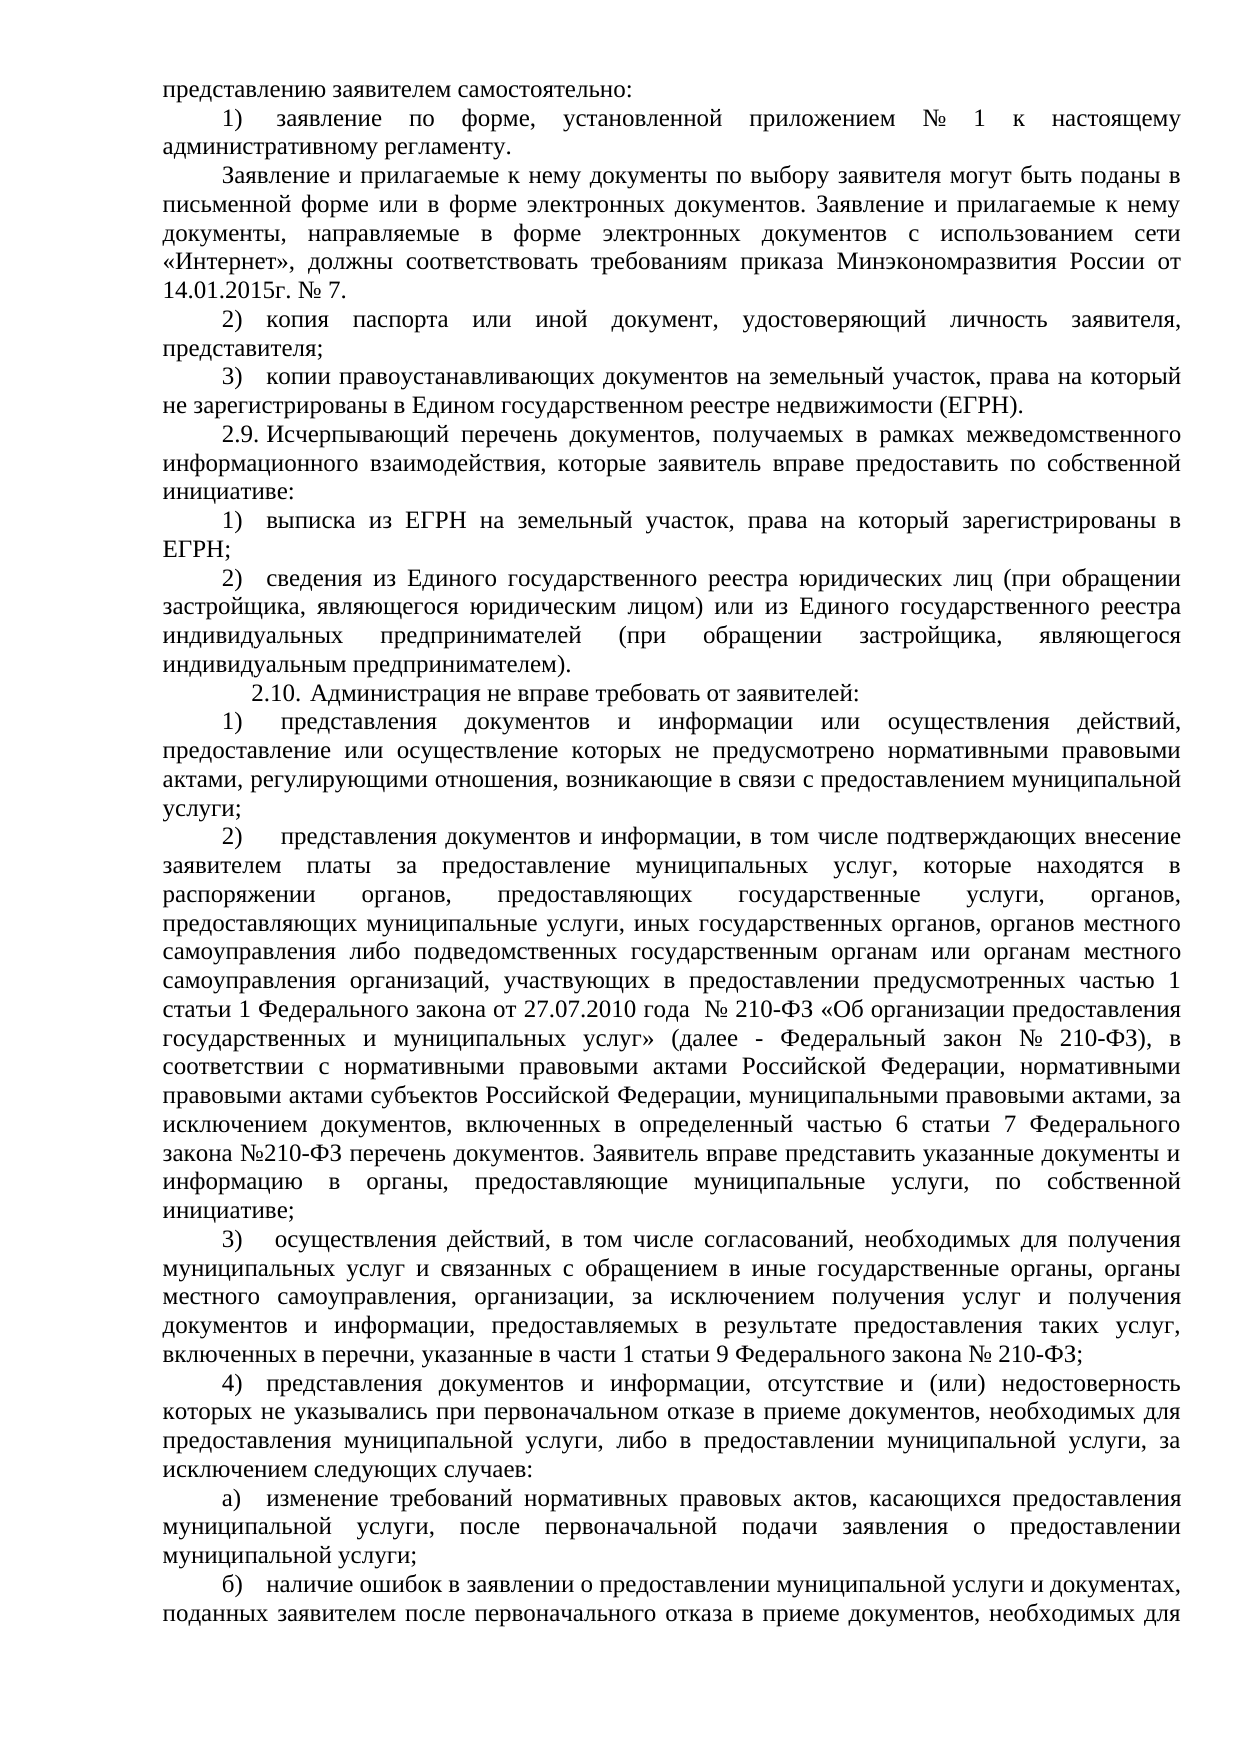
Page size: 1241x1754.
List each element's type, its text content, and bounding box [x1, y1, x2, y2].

list осуществления действий, в том числе согласований, необходимых для получения муниципальных услуг и связанных с обращением в иные государственные органы, органы местного самоуправления, организации, за исключением получения услуг и получения документов и информации, предоставляемых в результате предоставления таких услуг, включенных в перечни, указанные в части 1 статьи 9 Федерального закона № 210-ФЗ; [162, 1224, 1182, 1368]
list выписка из ЕГРН на земельный участок, права на который зарегистрированы в ЕГРН; [162, 505, 1182, 563]
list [162, 74, 1182, 103]
list представления документов и информации или осуществления действий, предоставление или осуществление которых не предусмотрено нормативными правовыми актами, регулирующими отношения, возникающие в связи с предоставлением муниципальной услуги; [162, 706, 1182, 821]
list копии правоустанавливающих документов на земельный участок, права на который не зарегистрированы в Едином государственном реестре недвижимости (ЕГРН). [162, 361, 1182, 419]
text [162, 1569, 1182, 1626]
list представления документов и информации, отсутствие и (или) недостоверность которых не указывались при первоначальном отказе в приеме документов, необходимых для предоставления муниципальной услуги, либо в предоставлении муниципальной услуги, за исключением следующих случаев: [162, 1368, 1182, 1483]
list представления документов и информации, в том числе подтверждающих внесение заявителем платы за предоставление муниципальных услуг, которые находятся в распоряжении органов, предоставляющих государственные услуги, органов, предоставляющих муниципальные услуги, иных государственных органов, органов местного самоуправления либо подведомственных государственным органам или органам местного самоуправления организаций, участвующих в предоставлении предусмотренных частью 1 статьи 1 Федерального закона от 27.07.2010 года № 210-ФЗ «Об организации предоставления государственных и муниципальных услуг» (далее - Федеральный закон № 210-ФЗ), в соответствии с нормативными правовыми актами Российской Федерации, нормативными правовыми актами субъектов Российской Федерации, муниципальными правовыми актами, за исключением документов, включенных в определенный частью 6 статьи 7 Федерального закона №210-ФЗ перечень документов. Заявитель вправе представить указанные документы и информацию в органы, предоставляющие муниципальные услуги, по собственной инициативе; [162, 821, 1182, 1224]
list Администрация не вправе требовать от заявителей: [251, 678, 1182, 706]
list копия паспорта или иной документ, удостоверяющий личность заявителя, представителя; [162, 304, 1182, 361]
text а) изменение требований нормативных правовых актов, касающихся предоставления муниципальной услуги, после первоначальной подачи заявления о предоставлении муниципальной услуги; [162, 1483, 1182, 1569]
list сведения из Единого государственного реестра юридических лиц (при обращении застройщика, являющегося юридическим лицом) или из Единого государственного реестра индивидуальных предпринимателей (при обращении застройщика, являющегося индивидуальным предпринимателем). [162, 563, 1182, 678]
list Исчерпывающий перечень документов, получаемых в рамках межведомственного информационного взаимодействия, которые заявитель вправе предоставить по собственной инициативе: [162, 419, 1182, 505]
text Заявление и прилагаемые к нему документы по выбору заявителя могут быть поданы в письменной форме или в форме электронных документов. Заявление и прилагаемые к нему документы, направляемые в форме электронных документов с использованием сети «Интернет», должны соответствовать требованиям приказа Минэкономразвития России от 14.01.2015г. № 7. [162, 160, 1182, 304]
list заявление по форме, установленной приложением № 1 к настоящему административному регламенту. [162, 103, 1182, 160]
